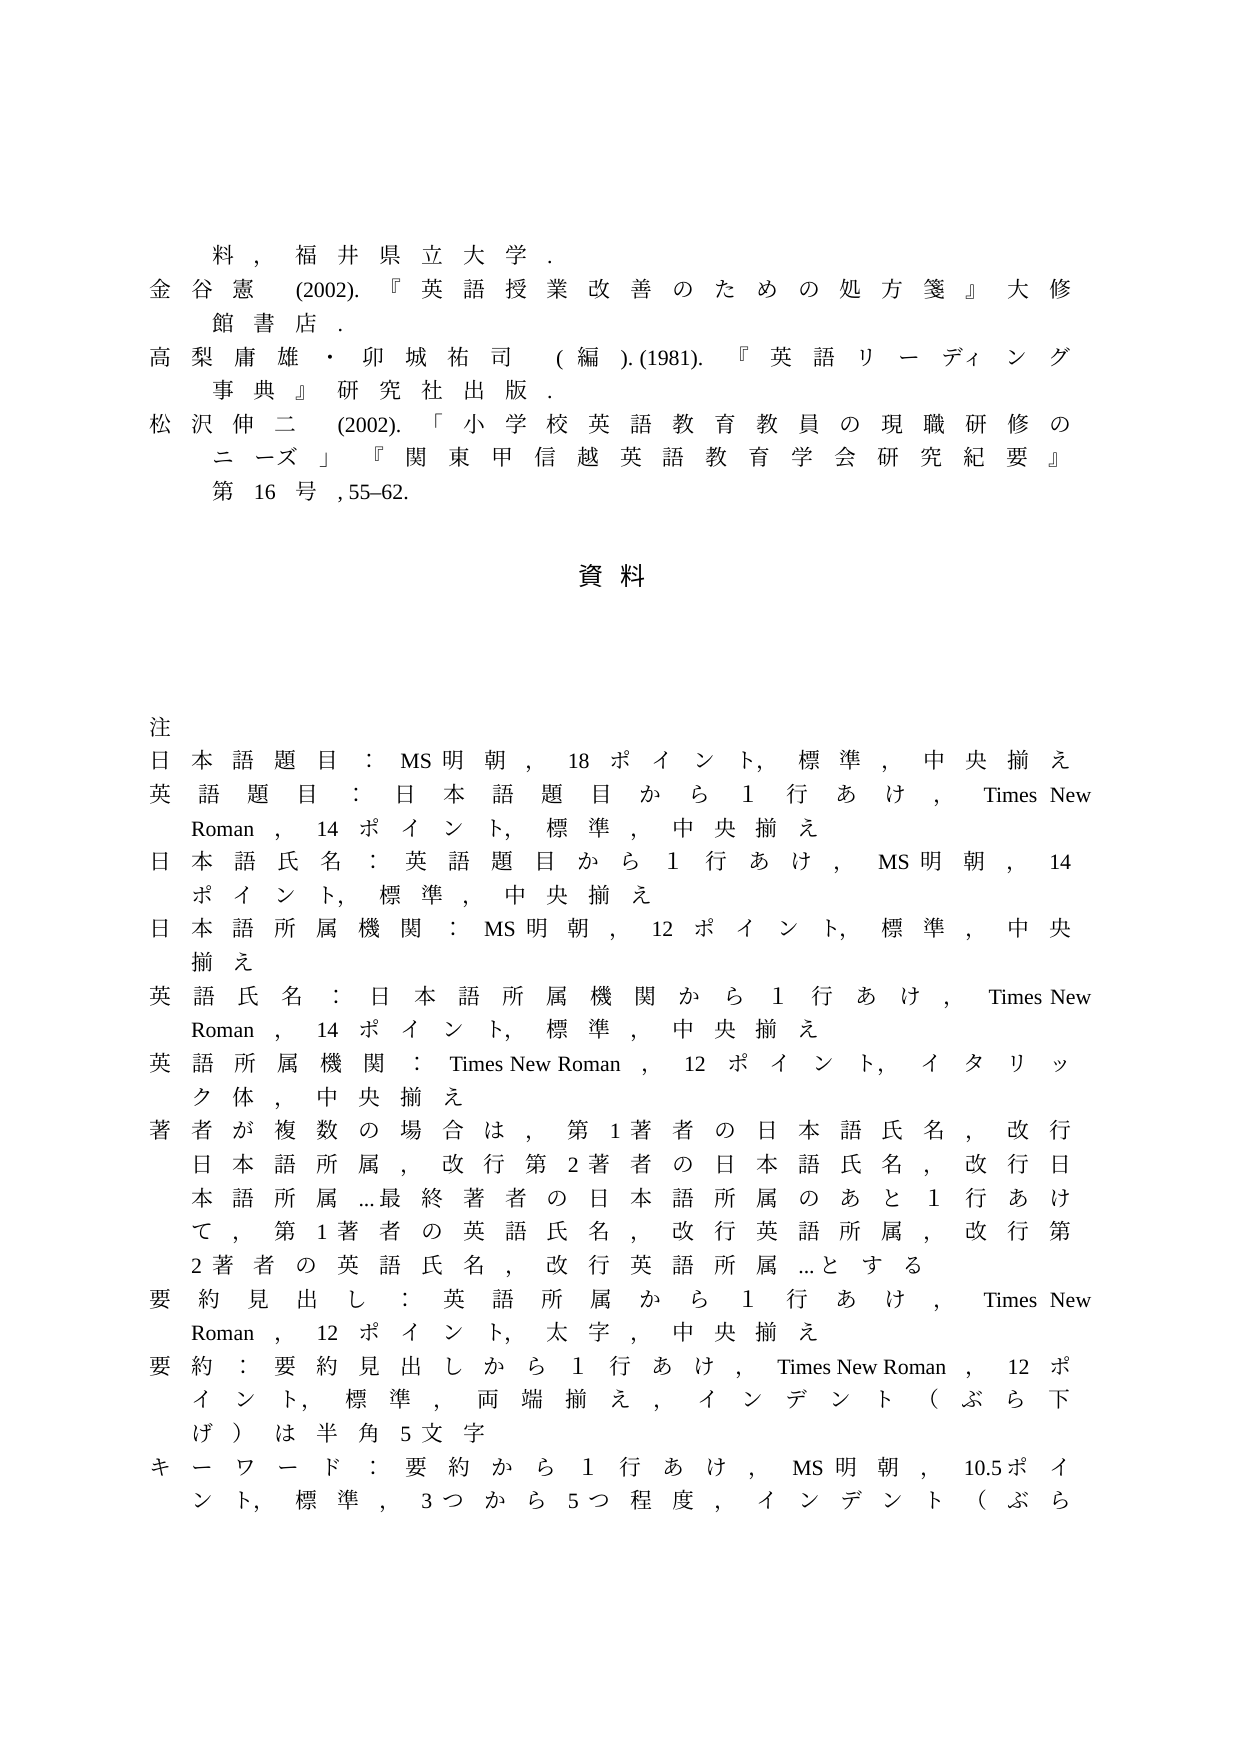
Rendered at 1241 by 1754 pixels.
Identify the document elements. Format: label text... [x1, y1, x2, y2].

text 要約見出し：英語所属から１行あけ，Times New Roman，12ポイント，太字，中央揃え [149, 1281, 1091, 1348]
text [149, 1449, 1091, 1516]
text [149, 238, 1091, 271]
text 要約：要約見出しから１行あけ，Times New Roman，12ポイント，標準，両端揃え，インデント（ぶら下げ）は半角5文字 [149, 1348, 1091, 1449]
text 高梨庸雄・卯城祐司 (編). (1981). 『英語リーディング事典』研究社出版. [149, 339, 1091, 406]
text 英語氏名：日本語所属機関から１行あけ，Times New Roman，14ポイント，標準，中央揃え [149, 978, 1091, 1045]
text 金谷憲 (2002). 『英語授業改善のための処方箋』大修館書店. [149, 271, 1091, 339]
text 日本語題目：MS明朝，18ポイント，標準，中央揃え [149, 742, 1091, 776]
text 英語所属機関：Times New Roman，12ポイント，イタリック体，中央揃え [149, 1045, 1091, 1112]
text 著者が複数の場合は，第1著者の日本語氏名，改行日本語所属，改行第2著者の日本語氏名，改行日本語所属...最終著者の日本語所属のあと１行あけて，第1著者の英語氏名，改行英語所属，改行第2著者の英語氏名，改行英語所属...とする [149, 1112, 1091, 1281]
text 松沢伸二 (2002). 「小学校英語教育教員の現職研修のニーズ」『関東甲信越英語教育学会研究紀要』第16号, 55–62. [149, 406, 1091, 507]
text 日本語所属機関：MS明朝，12ポイント，標準，中央揃え [149, 911, 1091, 978]
text 日本語氏名：英語題目から１行あけ，MS明朝，14ポイント，標準，中央揃え [149, 843, 1091, 911]
text 資料 [149, 541, 1091, 608]
text 注 [149, 709, 1091, 742]
text 英語題目：日本語題目から１行あけ，Times New Roman，14ポイント，標準，中央揃え [149, 776, 1091, 843]
